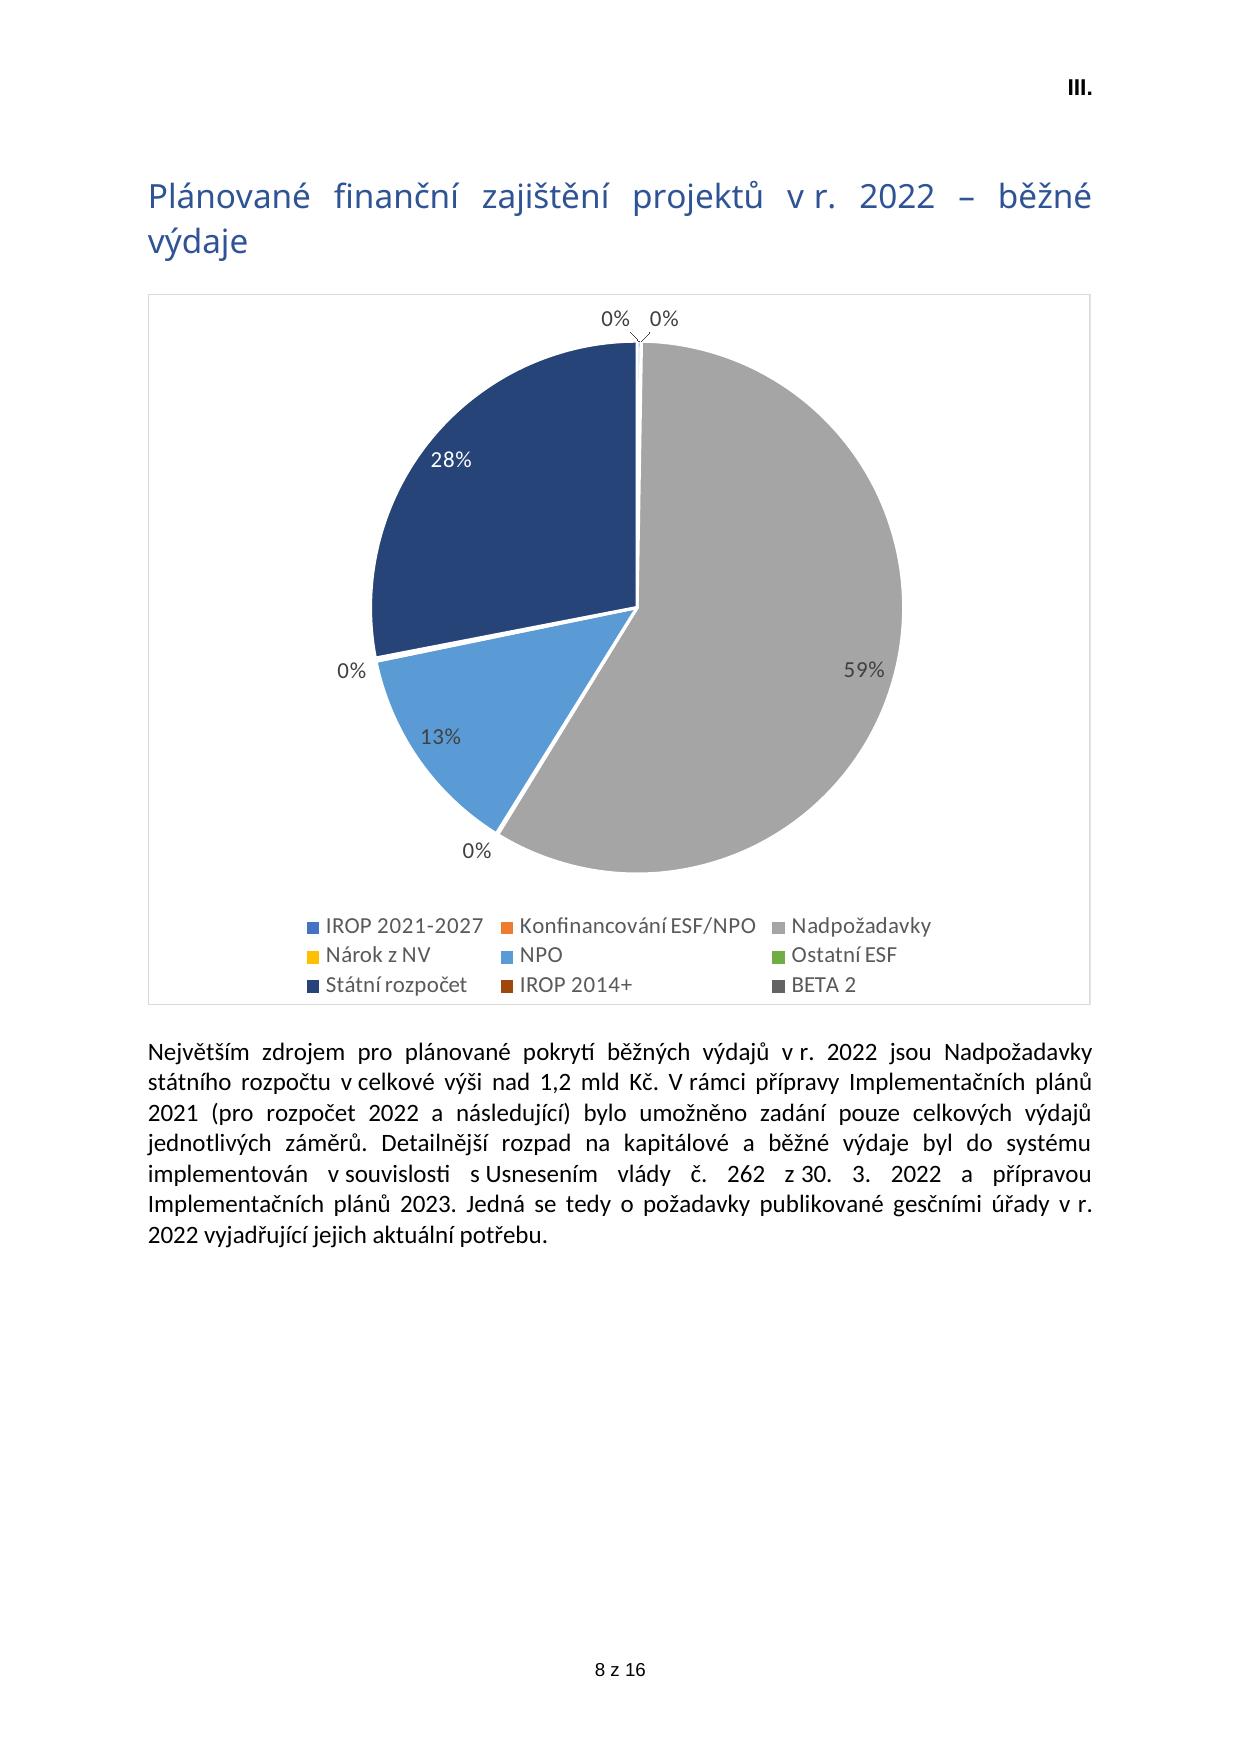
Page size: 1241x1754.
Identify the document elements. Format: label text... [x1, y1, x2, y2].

text Největším zdrojem pro plánované pokrytí běžných výdajů v r. 2022 jsou Nadpožadavky státního rozpočtu v celkové výši nad 1,2 mld Kč. V rámci přípravy Implementačních plánů 2021 (pro rozpočet 2022 a následující) bylo umožněno zadání pouze celkových výdajů jednotlivých záměrů. Detailnější rozpad na kapitálové a běžné výdaje byl do systému implementován v souvislosti s Usnesením vlády č. 262 z 30. 3. 2022 a přípravou Implementačních plánů 2023. Jedná se tedy o požadavky publikované gesčními úřady v r. 2022 vyjadřující jejich aktuální potřebu. [148, 1036, 1093, 1249]
subtitle Plánované finanční zajištění projektů v r. 2022 – běžné výdaje [148, 173, 1093, 263]
